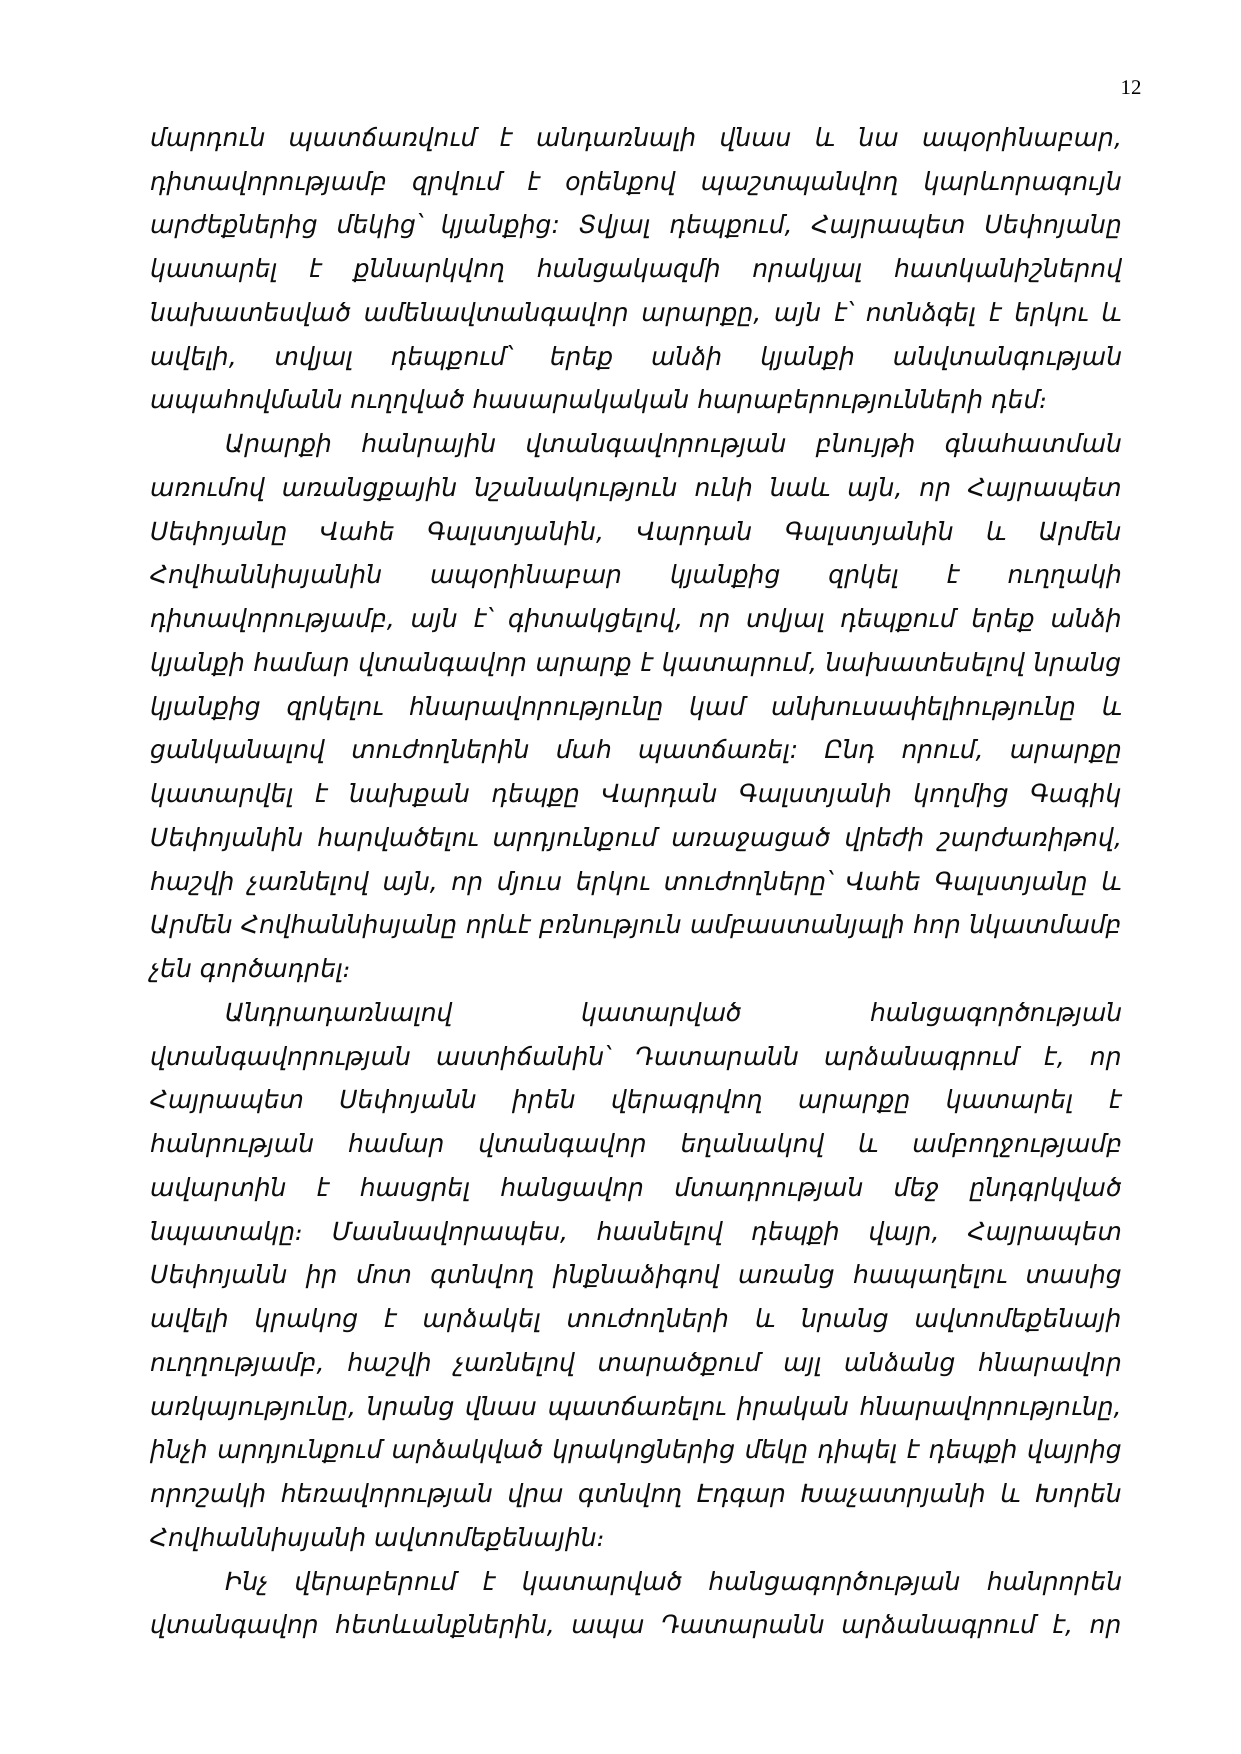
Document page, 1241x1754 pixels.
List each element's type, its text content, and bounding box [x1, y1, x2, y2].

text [150, 123, 1125, 415]
text Անդրադառնալով կատարված հանցագործության վտանգավորության աստիճանին՝ Դատարանն արձանագրում է, որ Հայրապետ Սեփոյանն իրեն վերագրվող արարքը կատարել է հանրության համար վտանգավոր եղանակով և ամբողջությամբ ավարտին է հասցրել հանցավոր մտադրության մեջ ընդգրկված նպատակը։ Մասնավորապես, հասնելով դեպքի վայր, Հայրապետ Սեփոյանն իր մոտ գտնվող ինքնաձիգով առանց հապաղելու տասից ավելի կրակոց է արձակել տուժողների և նրանց ավտոմեքենայի ուղղությամբ, հաշվի չառնելով տարածքում այլ անձանց հնարավոր առկայությունը, նրանց վնաս պատճառելու իրական հնարավորությունը, ինչի արդյունքում արձակված կրակոցներից մեկը դիպել է դեպքի վայրից որոշակի հեռավորության վրա գտնվող Էդգար Խաչատրյանի և Խորեն Հովհաննիսյանի ավտոմեքենային։ [150, 998, 1125, 1552]
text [150, 1567, 1125, 1640]
text Արարքի հանրային վտանգավորության բնույթի գնահատման առումով առանցքային նշանակություն ունի նաև այն, որ Հայրապետ Սեփոյանը Վահե Գալստյանին, Վարդան Գալստյանին և Արմեն Հովհաննիսյանին ապօրինաբար կյանքից զրկել է ուղղակի դիտավորությամբ, այն է՝ գիտակցելով, որ տվյալ դեպքում երեք անձի կյանքի համար վտանգավոր արարք է կատարում, նախատեսելով նրանց կյանքից զրկելու հնարավորությունը կամ անխուսափելիությունը և ցանկանալով տուժողներին մահ պատճառել: Ընդ որում, արարքը կատարվել է նախքան դեպքը Վարդան Գալստյանի կողմից Գագիկ Սեփոյանին հարվածելու արդյունքում առաջացած վրեժի շարժառիթով, հաշվի չառնելով այն, որ մյուս երկու տուժողները՝ Վահե Գալստյանը և Արմեն Հովհաննիսյանը որևէ բռնություն ամբաստանյալի հոր նկատմամբ չեն գործադրել։ [150, 429, 1125, 983]
